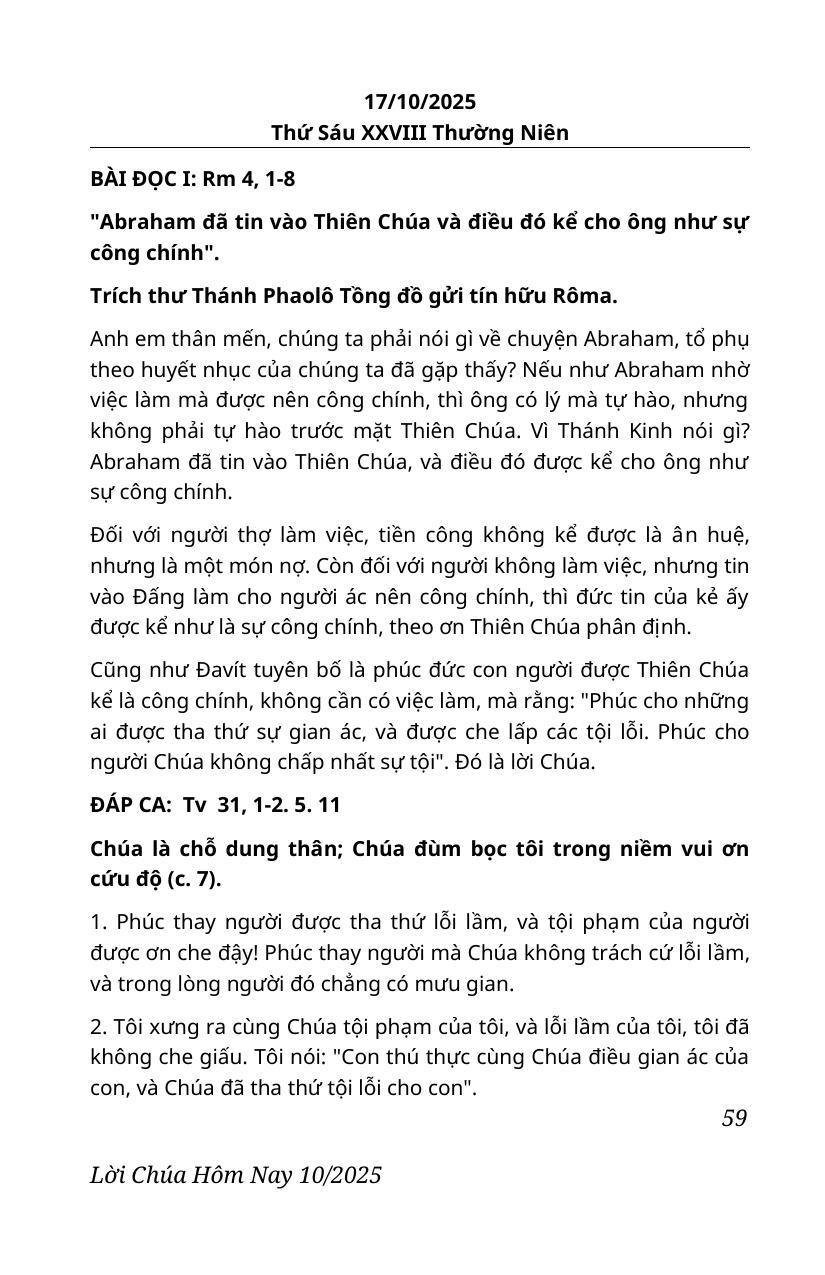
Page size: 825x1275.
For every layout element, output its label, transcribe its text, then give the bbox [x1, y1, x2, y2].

text ĐÁP CA: Tv 31, 1-2. 5. 11 [90, 791, 750, 819]
text Đối với người thợ làm việc, tiền công không kể được là ân huệ, nhưng là một món nợ. Còn đối với người không làm việc, nhưng tin vào Đấng làm cho người ác nên công chính, thì đức tin của kẻ ấy được kể như là sự công chính, theo ơn Thiên Chúa phân định. [90, 521, 750, 641]
text Trích thư Thánh Phaolô Tồng đồ gửi tín hữu Rôma. [90, 281, 750, 309]
text Anh em thân mến, chúng ta phải nói gì về chuyện Abraham, tổ phụ theo huyết nhục của chúng ta đã gặp thấy? Nếu như Abraham nhờ việc làm mà được nên công chính, thì ông có lý mà tự hào, nhưng không phải tự hào trước mặt Thiên Chúa. Vì Thánh Kinh nói gì? Abraham đã tin vào Thiên Chúa, và điều đó được kể cho ông như sự công chính. [90, 324, 750, 506]
text Cũng như Đavít tuyên bố là phúc đức con người được Thiên Chúa kể là công chính, không cần có việc làm, mà rằng: "Phúc cho những ai được tha thứ sự gian ác, và được che lấp các tội lỗi. Phúc cho người Chúa không chấp nhất sự tội". Đó là lời Chúa. [90, 656, 750, 776]
text 1. Phúc thay người được tha thứ lỗi lầm, và tội phạm của người được ơn che đậy! Phúc thay người mà Chúa không trách cứ lỗi lầm, và trong lòng người đó chẳng có mưu gian. [90, 907, 750, 997]
text Thứ Sáu XXVIII Thường Niên [90, 118, 750, 147]
text 17/10/2025 [90, 87, 750, 116]
text BÀI ĐỌC I: Rm 4, 1-8 [90, 164, 750, 193]
text Chúa là chỗ dung thân; Chúa đùm bọc tôi trong niềm vui ơn cứu độ (c. 7). [90, 834, 750, 893]
text "Abraham đã tin vào Thiên Chúa và điều đó kể cho ông như sự công chính". [90, 207, 750, 266]
text 2. Tôi xưng ra cùng Chúa tội phạm của tôi, và lỗi lầm của tôi, tôi đã không che giấu. Tôi nói: "Con thú thực cùng Chúa điều gian ác của con, và Chúa đã tha thứ tội lỗi cho con". [90, 1012, 750, 1101]
